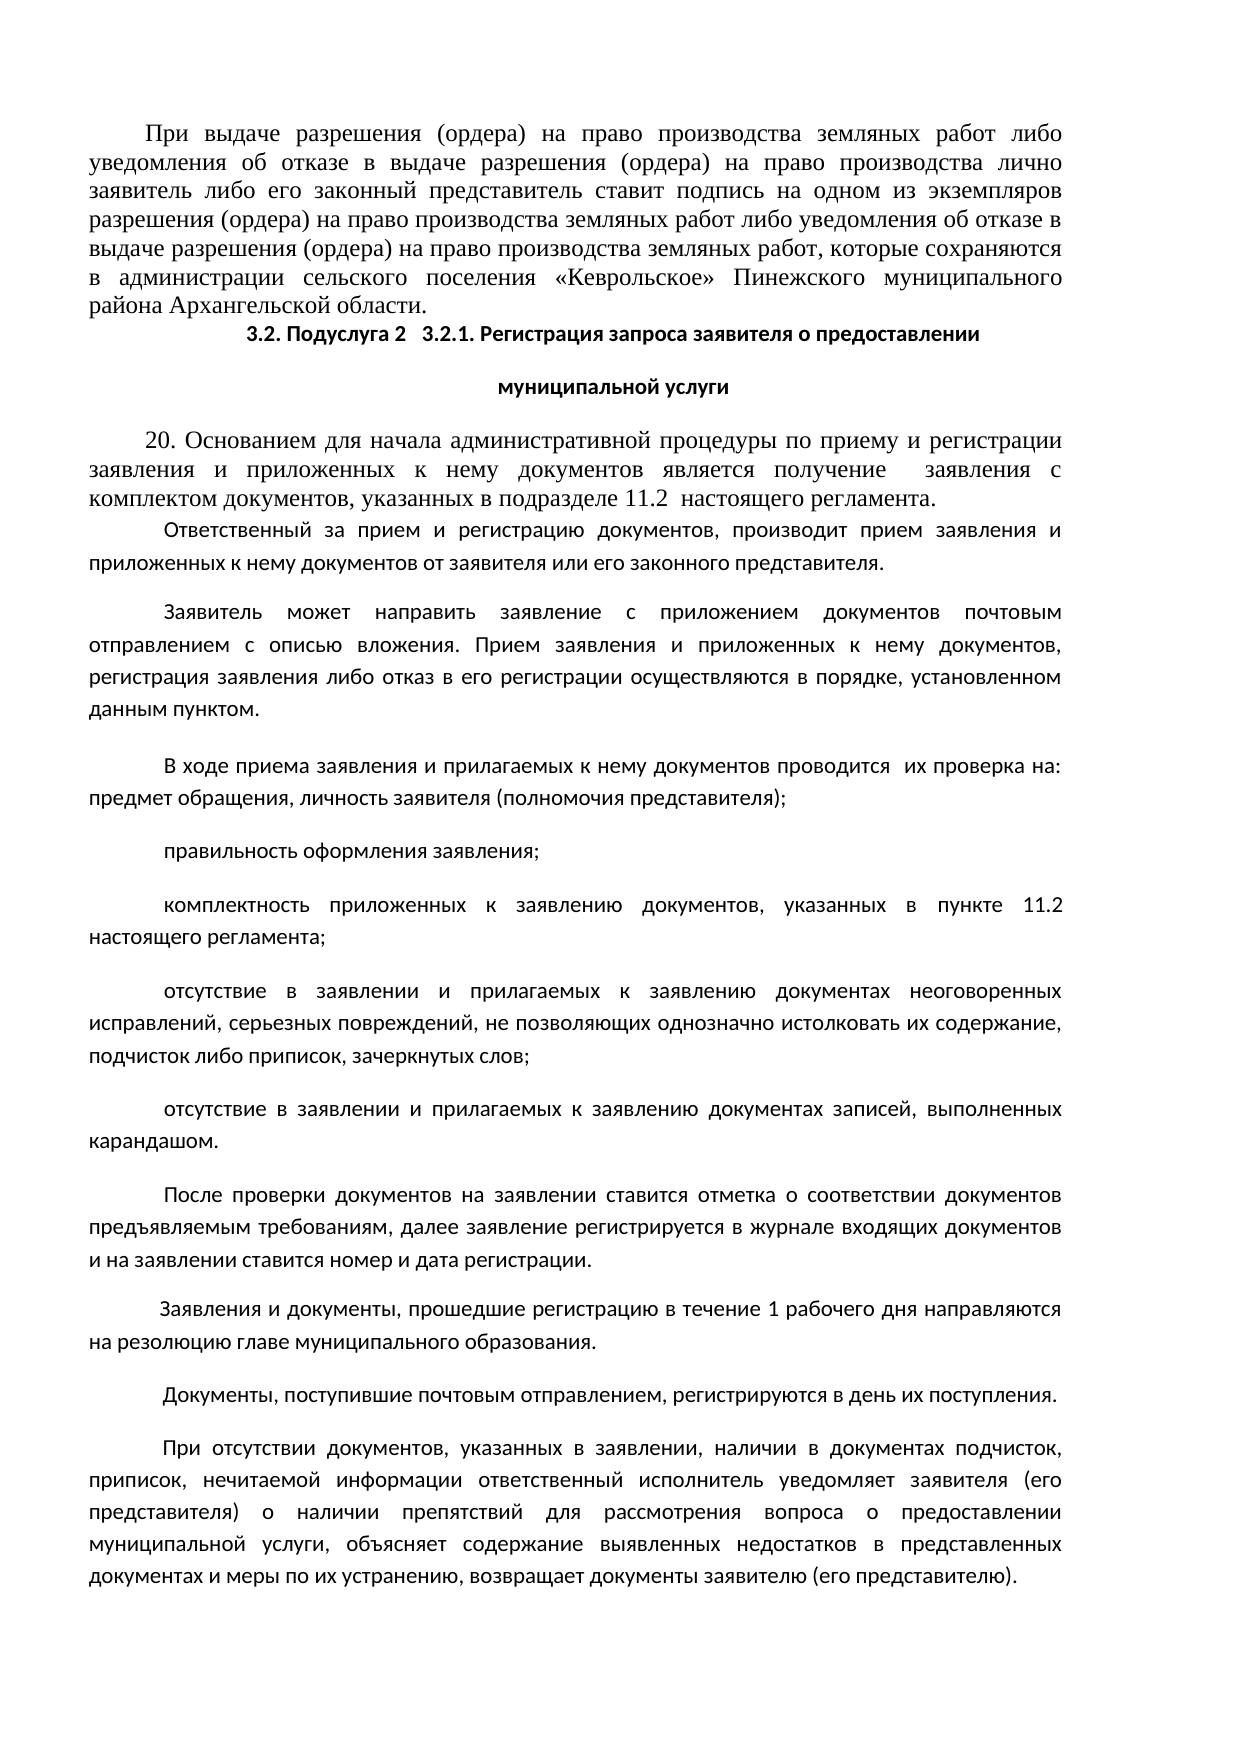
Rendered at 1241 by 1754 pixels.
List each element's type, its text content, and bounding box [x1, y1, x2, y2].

text муниципальной услуги [88, 372, 1063, 400]
text 3.2. Подуслуга 2 3.2.1. Регистрация запроса заявителя о предоставлении [88, 319, 1063, 347]
text отсутствие в заявлении и прилагаемых к заявлению документах неоговоренных исправлений, серьезных повреждений, не позволяющих однозначно истолковать их содержание, подчисток либо приписок, зачеркнутых слов; [88, 972, 1063, 1069]
text 20. Основанием для начала административной процедуры по приему и регистрации заявления и приложенных к нему документов является получение заявления с комплектом документов, указанных в подразделе 11.2 настоящего регламента. [88, 425, 1063, 512]
text Ответственный за прием и регистрацию документов, производит прием заявления и приложенных к нему документов от заявителя или его законного представителя. [88, 512, 1063, 577]
text Заявления и документы, прошедшие регистрацию в течение 1 рабочего дня направляются на резолюцию главе муниципального образования. [88, 1294, 1063, 1355]
text отсутствие в заявлении и прилагаемых к заявлению документах записей, выполненных карандашом. [88, 1090, 1063, 1155]
text Заявитель может направить заявление с приложением документов почтовым отправлением с описью вложения. Прием заявления и приложенных к нему документов, регистрация заявления либо отказ в его регистрации осуществляются в порядке, установленном данным пунктом. [88, 597, 1063, 722]
text Документы, поступившие почтовым отправлением, регистрируются в день их поступления. [88, 1380, 1063, 1408]
text комплектность приложенных к заявлению документов, указанных в пункте 11.2 настоящего регламента; [88, 886, 1063, 951]
text После проверки документов на заявлении ставится отметка о соответствии документов предъявляемым требованиям, далее заявление регистрируется в журнале входящих документов и на заявлении ставится номер и дата регистрации. [88, 1176, 1063, 1274]
text При отсутствии документов, указанных в заявлении, наличии в документах подчисток, приписок, нечитаемой информации ответственный исполнитель уведомляет заявителя (его представителя) о наличии препятствий для рассмотрения вопроса о предоставлении муниципальной услуги, объясняет содержание выявленных недостатков в представленных документах и меры по их устранению, возвращает документы заявителю (его представителю). [88, 1433, 1063, 1589]
text В ходе приема заявления и прилагаемых к нему документов проводится их проверка на: предмет обращения, личность заявителя (полномочия представителя); [88, 747, 1063, 812]
text правильность оформления заявления; [88, 833, 1063, 865]
text При выдаче разрешения (ордера) на право производства земляных работ либо уведомления об отказе в выдаче разрешения (ордера) на право производства лично заявитель либо его законный представитель ставит подпись на одном из экземпляров разрешения (ордера) на право производства земляных работ либо уведомления об отказе в выдаче разрешения (ордера) на право производства земляных работ, которые сохраняются в администрации сельского поселения «Кеврольское» Пинежского муниципального района Архангельской области. [88, 118, 1063, 319]
